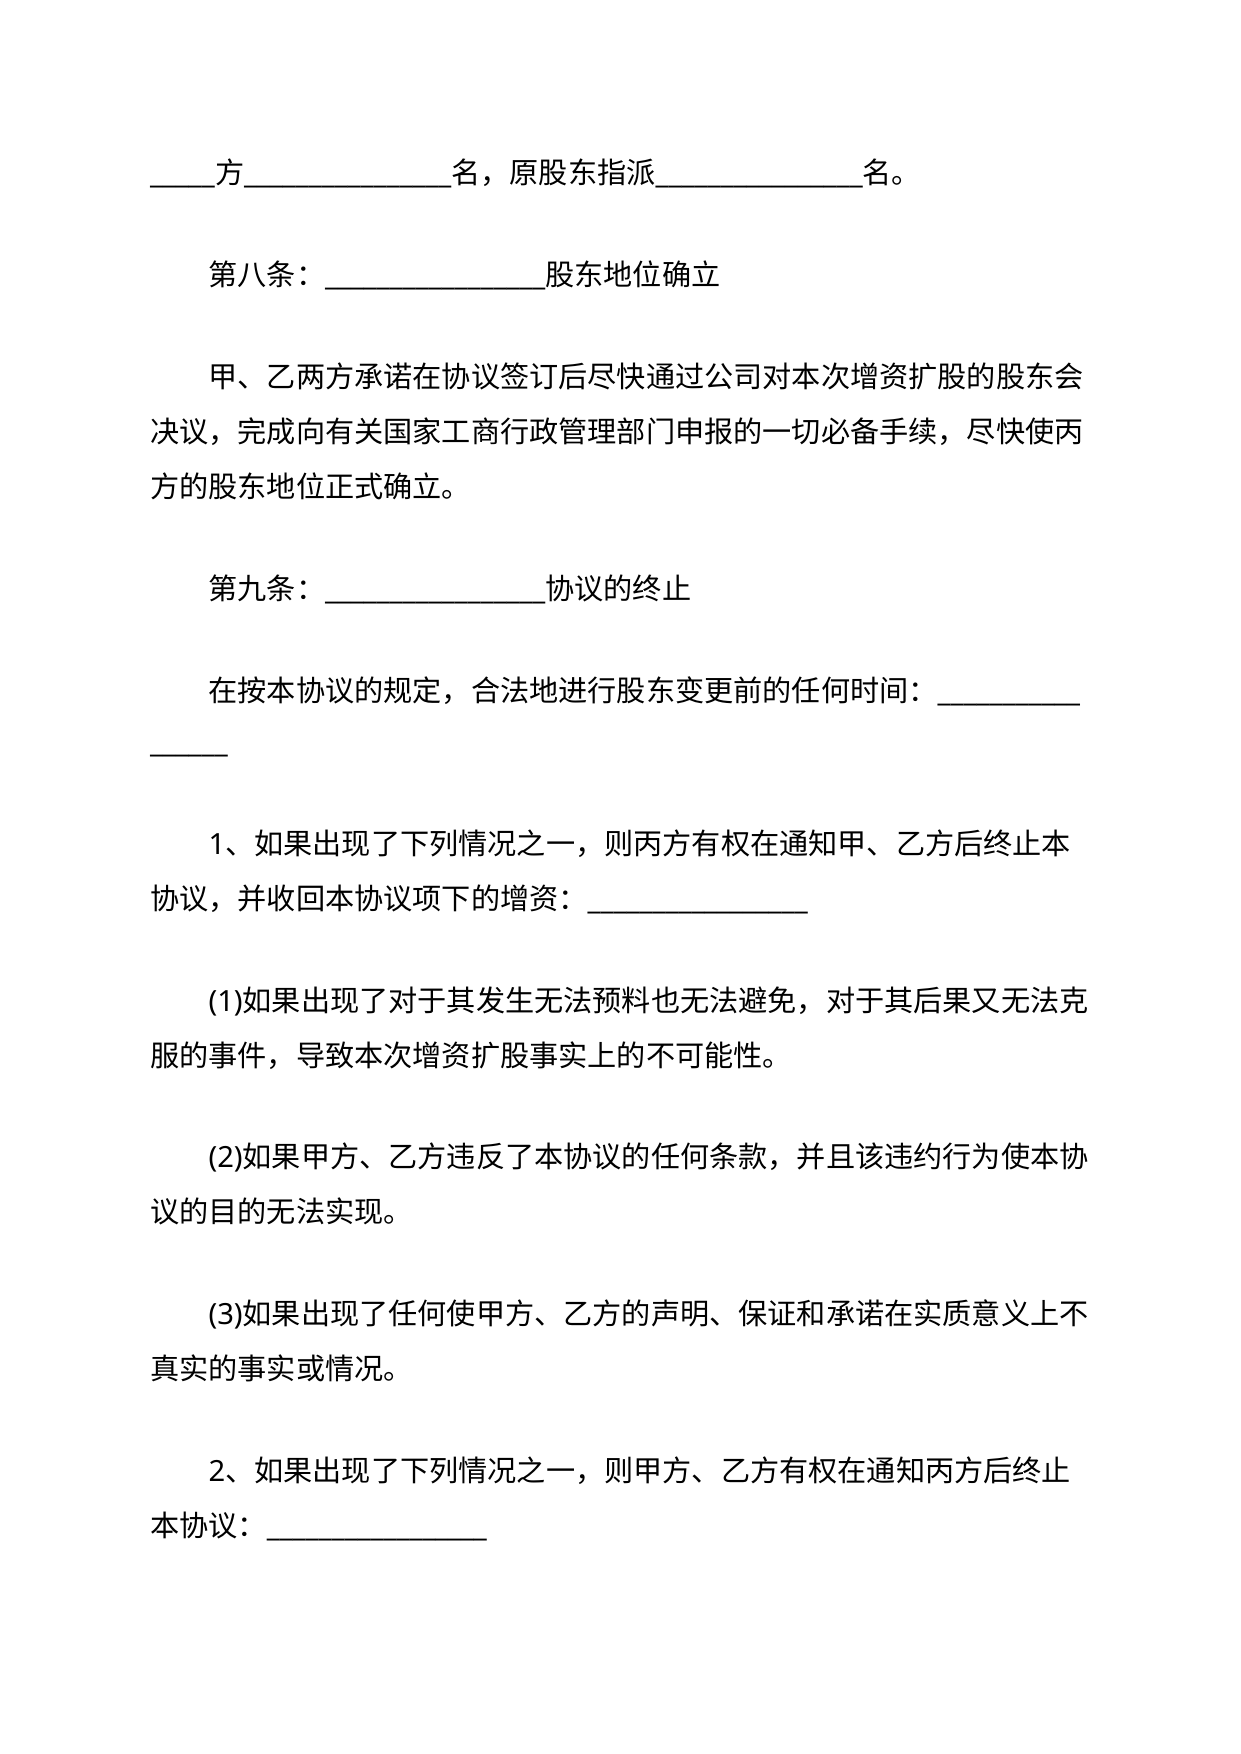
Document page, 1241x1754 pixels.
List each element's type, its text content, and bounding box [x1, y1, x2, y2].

text 第九条：_________________协议的终止 [150, 566, 1090, 608]
text 2、如果出现了下列情况之一，则甲方、乙方有权在通知丙方后终止本协议：_________________ [150, 1447, 1090, 1545]
text (3)如果出现了任何使甲方、乙方的声明、保证和承诺在实质意义上不真实的事实或情况。 [150, 1291, 1090, 1388]
text 甲、乙两方承诺在协议签订后尽快通过公司对本次增资扩股的股东会决议，完成向有关国家工商行政管理部门申报的一切必备手续，尽快使丙方的股东地位正式确立。 [150, 354, 1090, 506]
text 第八条：_________________股东地位确立 [150, 252, 1090, 294]
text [150, 150, 1090, 192]
text (1)如果出现了对于其发生无法预料也无法避免，对于其后果又无法克服的事件，导致本次增资扩股事实上的不可能性。 [150, 977, 1090, 1074]
text 1、如果出现了下列情况之一，则丙方有权在通知甲、乙方后终止本协议，并收回本协议项下的增资：_________________ [150, 820, 1090, 918]
text 在按本协议的规定，合法地进行股东变更前的任何时间：_________________ [150, 667, 1090, 761]
text (2)如果甲方、乙方违反了本协议的任何条款，并且该违约行为使本协议的目的无法实现。 [150, 1134, 1090, 1231]
